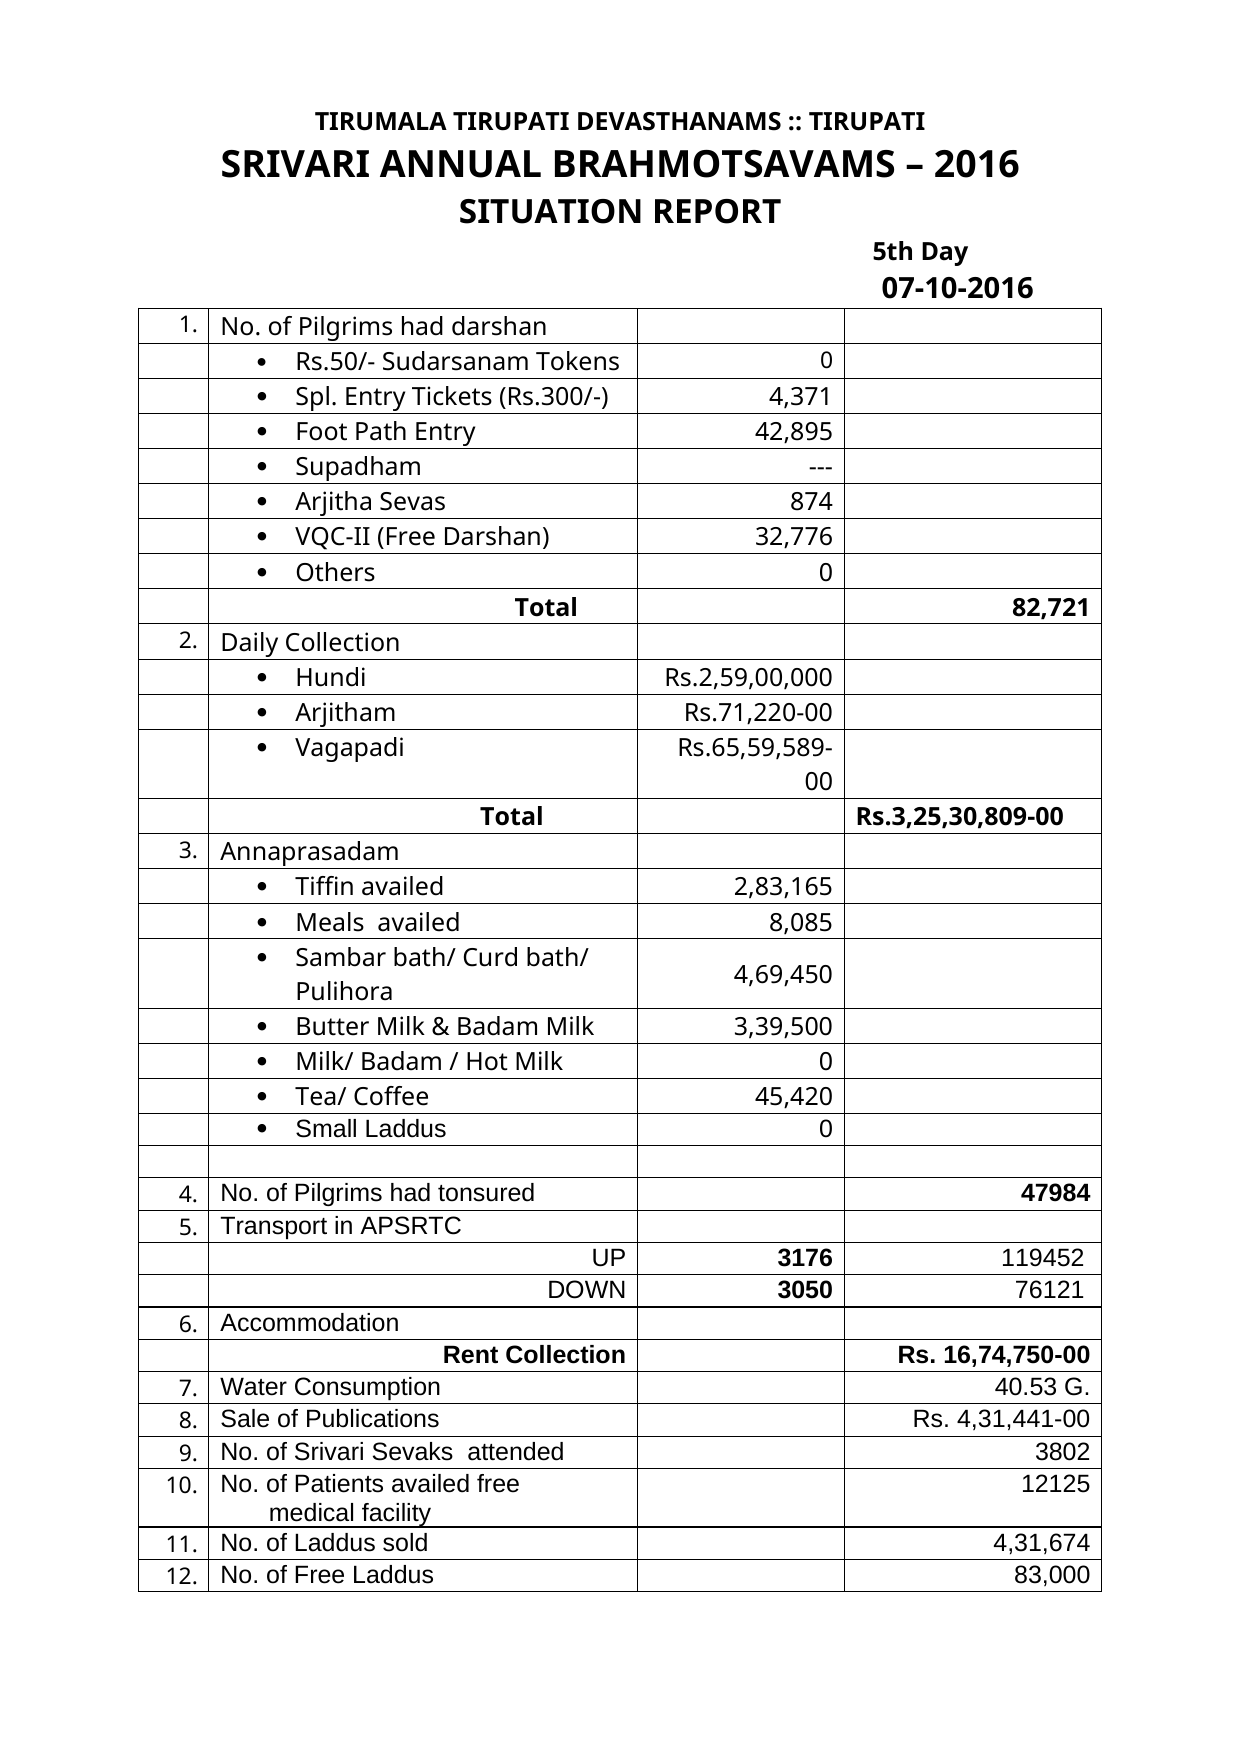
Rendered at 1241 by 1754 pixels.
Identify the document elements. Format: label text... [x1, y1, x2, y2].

text 07-10-2016 [750, 268, 1090, 307]
table_cell 874 [638, 484, 844, 518]
table_cell [638, 1178, 844, 1209]
table_cell [139, 554, 208, 588]
table_cell 76121 [845, 1275, 1101, 1306]
table_cell 45,420 [638, 1079, 844, 1113]
table_cell Hundi [209, 660, 637, 693]
table_cell [638, 1308, 844, 1339]
table_cell Total [209, 799, 637, 833]
table_cell 3,39,500 [638, 1009, 844, 1042]
table_cell [139, 1114, 208, 1145]
table_cell [638, 834, 844, 868]
table_cell [139, 449, 208, 483]
table_cell 5. [139, 1211, 208, 1242]
table_cell No. of Patients availed free medical facility [209, 1469, 637, 1526]
table_cell [638, 624, 844, 658]
table_cell [638, 1372, 844, 1403]
table_cell 11. [139, 1528, 208, 1559]
table_cell Rent Collection [209, 1340, 637, 1371]
table_cell [845, 344, 1101, 378]
table_cell 119452 [845, 1243, 1101, 1274]
table_cell Daily Collection [209, 624, 637, 658]
table_cell [638, 1560, 844, 1591]
table_cell [139, 1009, 208, 1042]
table_cell 83,000 [845, 1560, 1101, 1591]
text SITUATION REPORT [150, 188, 1090, 234]
table_cell Arjitham [209, 695, 637, 729]
table_cell 12125 [845, 1469, 1101, 1526]
table_cell [845, 484, 1101, 518]
table_cell [845, 519, 1101, 553]
table_cell Meals availed [209, 904, 637, 938]
table_cell [139, 589, 208, 623]
table_cell [845, 1009, 1101, 1042]
table_cell [139, 904, 208, 938]
table_cell Rs.65,59,589-00 [638, 730, 844, 798]
table_cell Vagapadi [209, 730, 637, 798]
table_cell [139, 484, 208, 518]
table_cell 4,371 [638, 379, 844, 413]
table_cell Others [209, 554, 637, 588]
table_cell [139, 869, 208, 903]
table_cell [845, 624, 1101, 658]
table_cell Arjitha Sevas [209, 484, 637, 518]
table_cell [845, 1211, 1101, 1242]
table_cell 47984 [845, 1178, 1101, 1209]
table_cell Rs.50/- Sudarsanam Tokens [209, 344, 637, 378]
table_cell [845, 1079, 1101, 1113]
table_cell Milk/ Badam / Hot Milk [209, 1044, 637, 1078]
table_cell [638, 1146, 844, 1177]
table_cell [139, 519, 208, 553]
table_cell 3802 [845, 1437, 1101, 1468]
table_cell 0 [638, 1044, 844, 1078]
table_cell 0 [638, 344, 844, 378]
table_cell [845, 1146, 1101, 1177]
table_cell 9. [139, 1437, 208, 1468]
table_cell [845, 939, 1101, 1007]
table_cell Accommodation [209, 1308, 637, 1339]
table_cell [139, 1079, 208, 1113]
table_cell 82,721 [845, 589, 1101, 623]
table_cell No. of Laddus sold [209, 1528, 637, 1559]
table_cell 0 [638, 1114, 844, 1145]
table_cell 8. [139, 1404, 208, 1436]
table_cell Annaprasadam [209, 834, 637, 868]
table_cell [139, 730, 208, 798]
table_cell No. of Free Laddus [209, 1560, 637, 1591]
table_cell [638, 1528, 844, 1559]
table_cell 3050 [638, 1275, 844, 1306]
table_cell Rs.71,220-00 [638, 695, 844, 729]
text TIRUMALA TIRUPATI DEVASTHANAMS :: TIRUPATI [150, 103, 1090, 137]
table_cell Sale of Publications [209, 1404, 637, 1436]
text SRIVARI ANNUAL BRAHMOTSAVAMS – 2016 [150, 137, 1090, 188]
table_cell Rs. 4,31,441-00 [845, 1404, 1101, 1436]
table_cell [139, 1044, 208, 1078]
table_cell [139, 414, 208, 448]
table_cell [139, 1243, 208, 1274]
table_cell [139, 344, 208, 378]
table_cell [845, 414, 1101, 448]
table_cell [845, 869, 1101, 903]
table_cell VQC-II (Free Darshan) [209, 519, 637, 553]
table_cell [638, 589, 844, 623]
table_cell 2,83,165 [638, 869, 844, 903]
text 5th Day [675, 234, 1090, 268]
table_cell Rs. 16,74,750-00 [845, 1340, 1101, 1371]
table_cell UP [209, 1243, 637, 1274]
table_cell Total [209, 589, 637, 623]
table_cell Supadham [209, 449, 637, 483]
table_cell [845, 730, 1101, 798]
table_cell [845, 554, 1101, 588]
table_header [638, 309, 844, 342]
table_cell [845, 379, 1101, 413]
table_cell [139, 379, 208, 413]
table_cell 4,69,450 [638, 939, 844, 1007]
table_cell 0 [638, 554, 844, 588]
table_cell [139, 660, 208, 693]
table_cell Rs.2,59,00,000 [638, 660, 844, 693]
table_cell Rs.3,25,30,809-00 [845, 799, 1101, 833]
table_cell [209, 1146, 637, 1177]
table_cell [845, 1308, 1101, 1339]
table_cell 2. [139, 624, 208, 658]
table_cell 32,776 [638, 519, 844, 553]
table_cell [139, 695, 208, 729]
table_cell 3176 [638, 1243, 844, 1274]
table_cell [139, 1146, 208, 1177]
table_cell Tiffin availed [209, 869, 637, 903]
table_cell Foot Path Entry [209, 414, 637, 448]
table_cell [638, 799, 844, 833]
table_cell [638, 1340, 844, 1371]
table_cell [845, 660, 1101, 693]
table_cell [845, 904, 1101, 938]
table_cell [638, 1404, 844, 1436]
table_cell Spl. Entry Tickets (Rs.300/-) [209, 379, 637, 413]
table_cell [139, 799, 208, 833]
table_cell [845, 695, 1101, 729]
table_cell 42,895 [638, 414, 844, 448]
table_cell 4,31,674 [845, 1528, 1101, 1559]
table_header 1. [139, 309, 208, 342]
table_header No. of Pilgrims had darshan [209, 309, 637, 342]
table_cell [638, 1211, 844, 1242]
table_cell 6. [139, 1308, 208, 1339]
table_cell [845, 449, 1101, 483]
table_cell [638, 1469, 844, 1526]
table_cell [638, 1437, 844, 1468]
table_cell 8,085 [638, 904, 844, 938]
table_cell 12. [139, 1560, 208, 1591]
table_cell Butter Milk & Badam Milk [209, 1009, 637, 1042]
table_cell No. of Srivari Sevaks attended [209, 1437, 637, 1468]
table_header [845, 309, 1101, 342]
table_cell [139, 939, 208, 1007]
table_cell [845, 1114, 1101, 1145]
table_cell 3. [139, 834, 208, 868]
table_cell 7. [139, 1372, 208, 1403]
table_cell [139, 1340, 208, 1371]
table_cell DOWN [209, 1275, 637, 1306]
table_cell [139, 1275, 208, 1306]
table_cell Transport in APSRTC [209, 1211, 637, 1242]
table_cell 10. [139, 1469, 208, 1526]
table_cell [845, 834, 1101, 868]
table_cell No. of Pilgrims had tonsured [209, 1178, 637, 1209]
table_cell Small Laddus [209, 1114, 637, 1145]
table_cell Sambar bath/ Curd bath/ Pulihora [209, 939, 637, 1007]
table_cell 4. [139, 1178, 208, 1209]
table_cell 40.53 G. [845, 1372, 1101, 1403]
table_cell --- [638, 449, 844, 483]
table_cell Water Consumption [209, 1372, 637, 1403]
table_cell [845, 1044, 1101, 1078]
table_cell Tea/ Coffee [209, 1079, 637, 1113]
